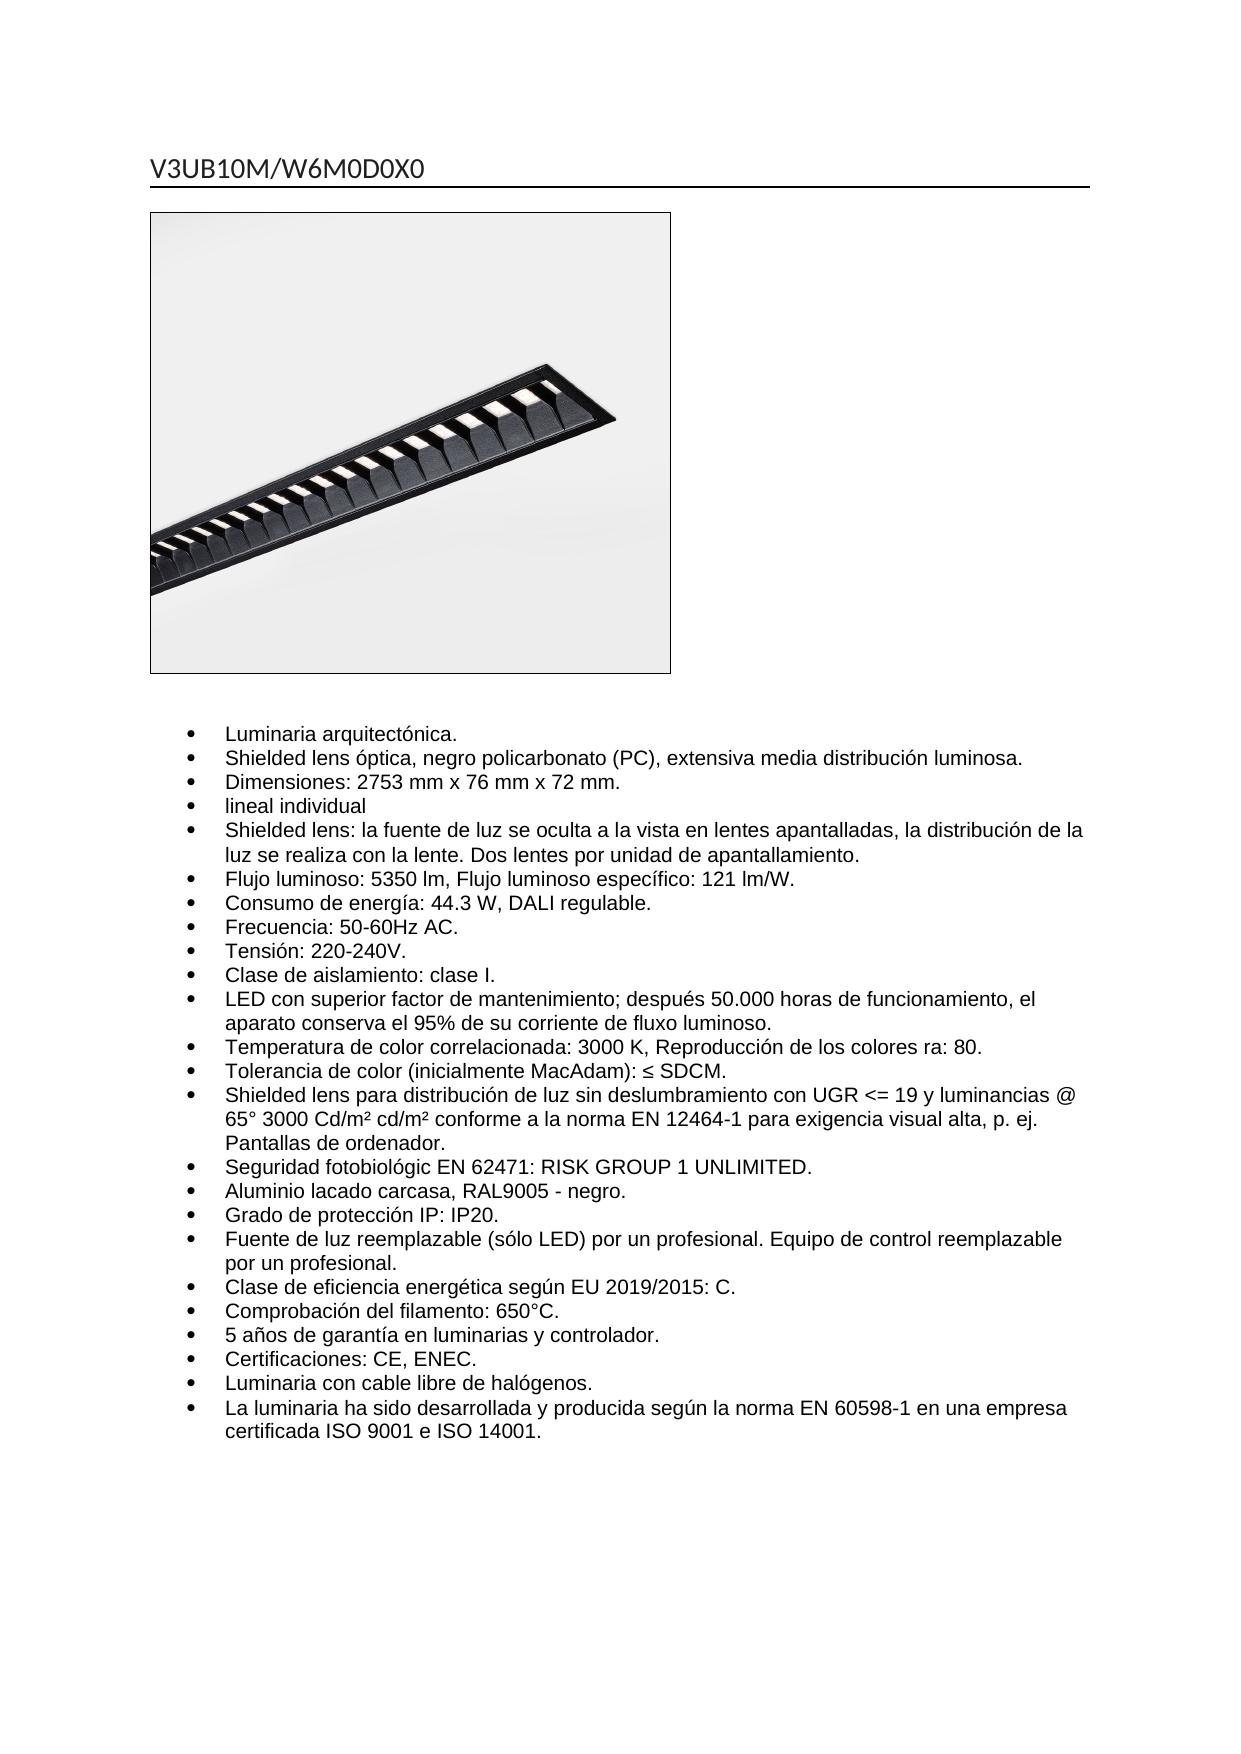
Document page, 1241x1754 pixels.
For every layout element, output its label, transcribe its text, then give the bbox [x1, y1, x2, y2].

list Tolerancia de color (inicialmente MacAdam): ≤ SDCM. [187, 1059, 1090, 1083]
list Luminaria arquitectónica. [187, 722, 1090, 746]
picture [151, 213, 670, 673]
list Shielded lens óptica, negro policarbonato (PC), extensiva media distribución luminosa. [187, 746, 1090, 770]
list Dimensiones: 2753 mm x 76 mm x 72 mm. [187, 770, 1090, 794]
list lineal individual [187, 794, 1090, 818]
list Shielded lens: la fuente de luz se oculta a la vista en lentes apantalladas, la distribución de la luz se realiza con la lente. Dos lentes por unidad de apantallamiento. [187, 818, 1090, 866]
list Clase de aislamiento: clase I. [187, 963, 1090, 987]
list LED con superior factor de mantenimiento; después 50.000 horas de funcionamiento, el aparato conserva el 95% de su corriente de fluxo luminoso. [187, 987, 1090, 1035]
list Clase de eficiencia energética según EU 2019/2015: C. [187, 1275, 1090, 1299]
list Frecuencia: 50-60Hz AC. [187, 914, 1090, 938]
list Grado de protección IP: IP20. [187, 1203, 1090, 1227]
list Seguridad fotobiológic EN 62471: RISK GROUP 1 UNLIMITED. [187, 1155, 1090, 1179]
list Aluminio lacado carcasa, RAL9005 - negro. [187, 1179, 1090, 1203]
list Flujo luminoso: 5350 lm, Flujo luminoso específico: 121 lm/W. [187, 866, 1090, 890]
list Temperatura de color correlacionada: 3000 K, Reproducción de los colores ra: 80. [187, 1035, 1090, 1059]
list Comprobación del filamento: 650°C. [187, 1299, 1090, 1323]
text V3UB10M/W6M0D0X0 [150, 150, 1090, 186]
list La luminaria ha sido desarrollada y producida según la norma EN 60598-1 en una empresa certificada ISO 9001 e ISO 14001. [187, 1395, 1090, 1443]
list 5 años de garantía en luminarias y controlador. [187, 1323, 1090, 1347]
list Certificaciones: CE, ENEC. [187, 1347, 1090, 1371]
list Consumo de energía: 44.3 W, DALI regulable. [187, 890, 1090, 914]
list Fuente de luz reemplazable (sólo LED) por un profesional. Equipo de control reemplazable por un profesional. [187, 1227, 1090, 1275]
list Luminaria con cable libre de halógenos. [187, 1371, 1090, 1395]
list Shielded lens para distribución de luz sin deslumbramiento con UGR <= 19 y luminancias @ 65° 3000 Cd/m² cd/m² conforme a la norma EN 12464-1 para exigencia visual alta, p. ej. Pantallas de ordenador. [187, 1083, 1090, 1155]
list Tensión: 220-240V. [187, 938, 1090, 963]
